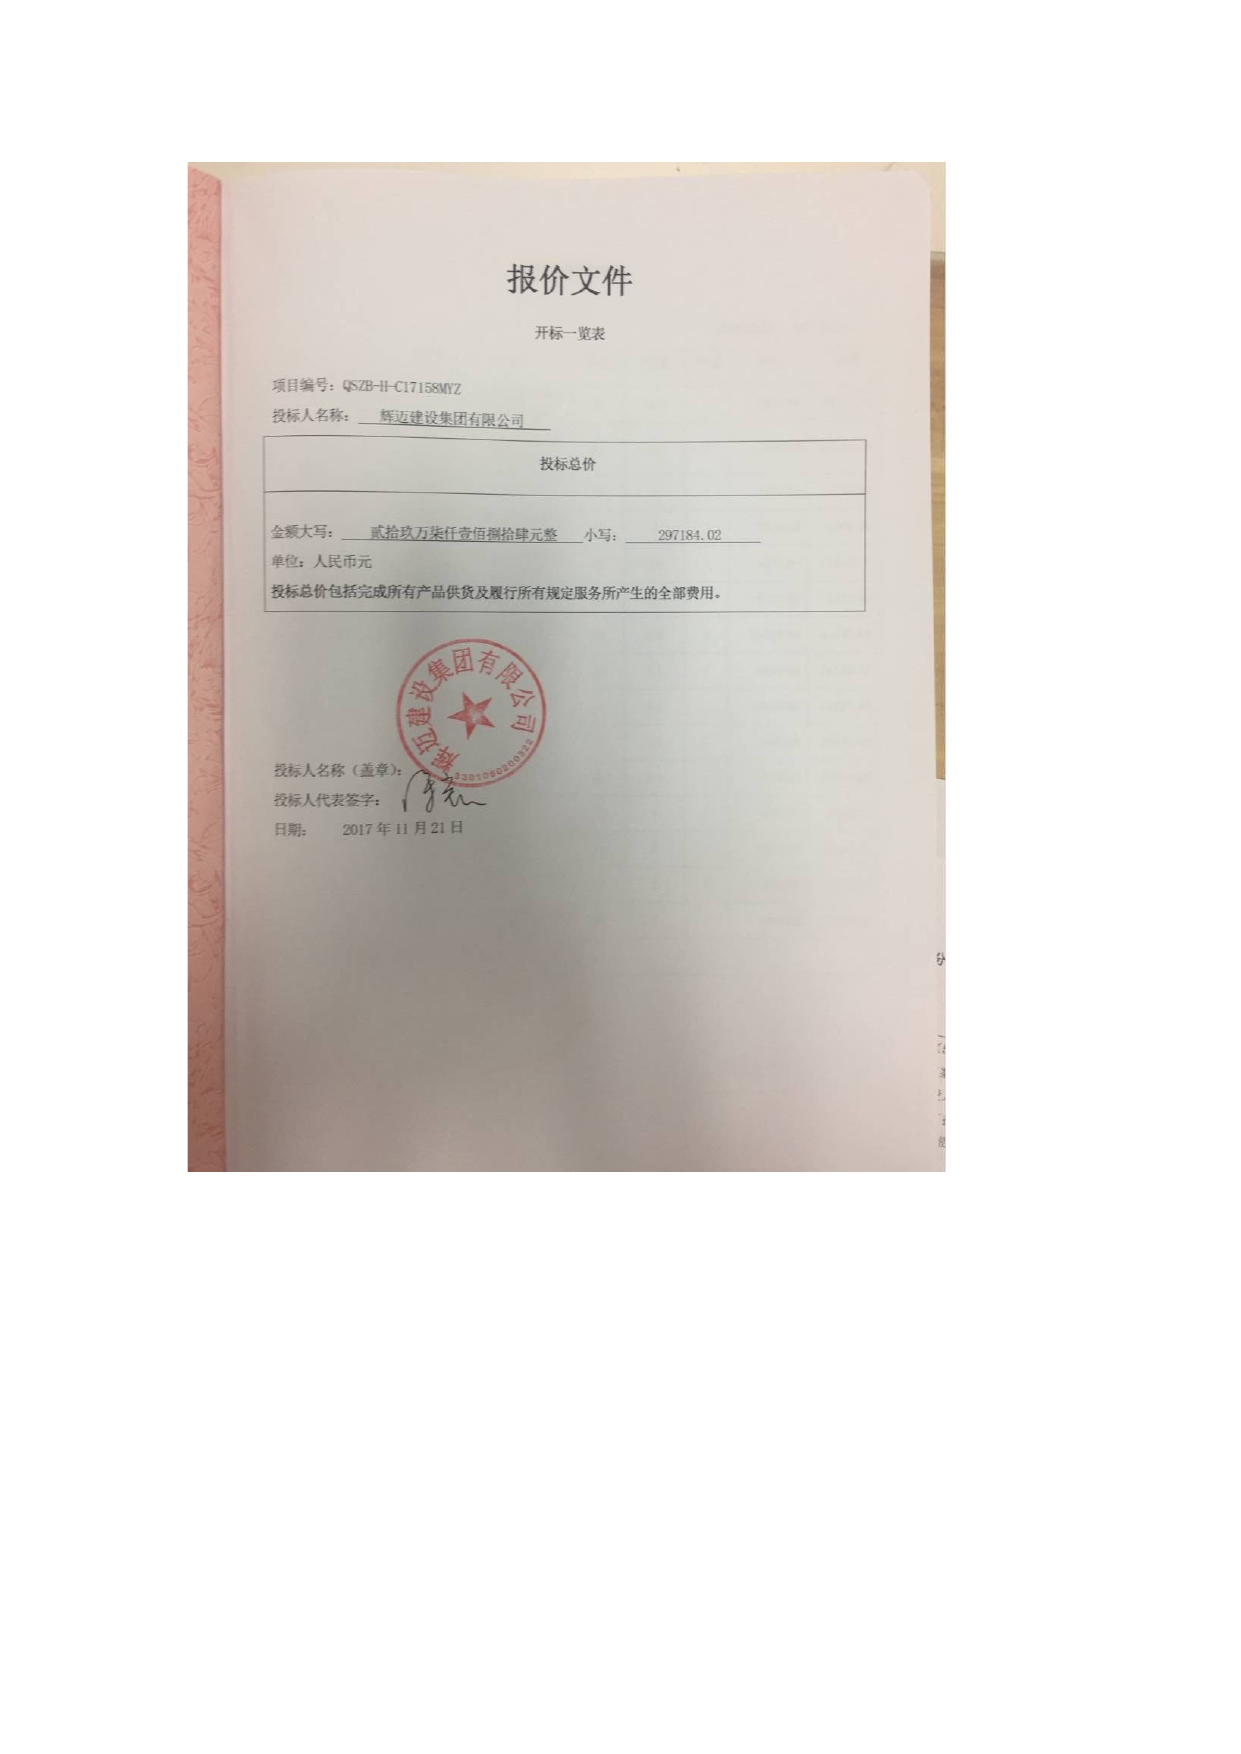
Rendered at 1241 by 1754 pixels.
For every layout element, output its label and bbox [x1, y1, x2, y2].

picture [187, 162, 946, 1172]
